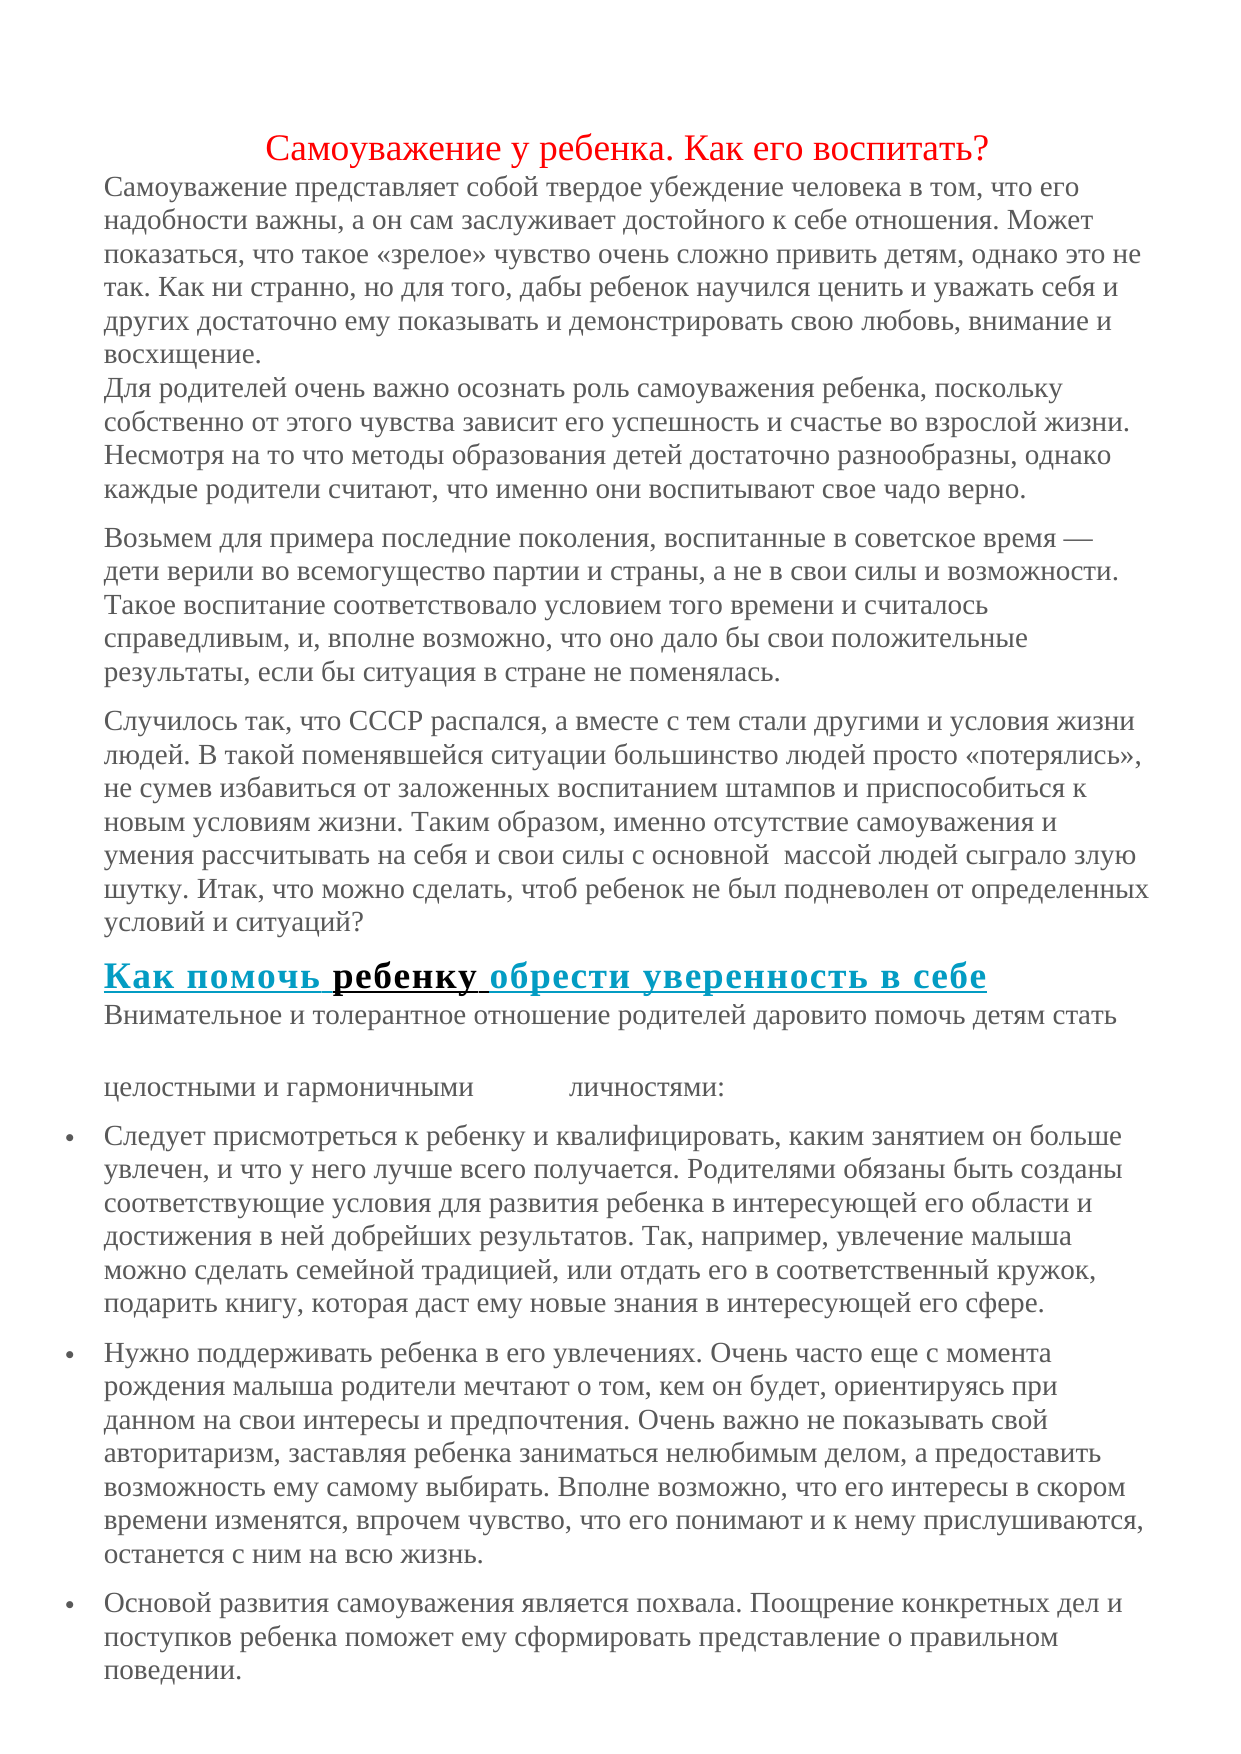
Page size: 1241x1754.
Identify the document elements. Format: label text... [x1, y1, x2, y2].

text Внимательное и толерантное отношение родителей даровито помочь детям стать целостными и гармоничными личностями: [103, 997, 1152, 1102]
list Основой развития самоуважения является похвала. Поощрение конкретных дел и поступков ребенка поможет ему сформировать представление о правильном поведении. [66, 1585, 1152, 1686]
list Следует присмотреться к ребенку и квалифицировать, каким занятием он больше увлечен, и что у него лучше всего получается. Родителями обязаны быть созданы соответствующие условия для развития ребенка в интересующей его области и достижения в ней добрейших результатов. Так, например, увлечение малыша можно сделать семейной традицией, или отдать его в соответственный кружок, подарить книгу, которая даст ему новые знания в интересующей его сфере. [66, 1118, 1152, 1319]
text Как помочь ребенку обрести уверенность в себе [103, 954, 1152, 997]
text Случилось так, что СССР распался, а вместе с тем стали другими и условия жизни людей. В такой поменявшейся ситуации большинство людей просто «потерялись», не сумев избавиться от заложенных воспитанием штампов и приспособиться к новым условиям жизни. Таким образом, именно отсутствие самоуважения и умения рассчитывать на себя и свои силы с основной массой людей сыграло злую шутку. Итак, что можно сделать, чтоб ребенок не был подневолен от определенных условий и ситуаций? [103, 703, 1152, 938]
list Нужно поддерживать ребенка в его увлечениях. Очень часто еще с момента рождения малыша родители мечтают о том, кем он будет, ориентируясь при данном на свои интересы и предпочтения. Очень важно не показывать свой авторитаризм, заставляя ребенка заниматься нелюбимым делом, а предоставить возможность ему самому выбирать. Вполне возможно, что его интересы в скором времени изменятся, впрочем чувство, что его понимают и к нему прислушиваются, останется с ним на всю жизнь. [66, 1335, 1152, 1569]
text Самоуважение представляет собой твердое убеждение человека в том, что его надобности важны, а он сам заслуживает достойного к себе отношения. Может показаться, что такое «зрелое» чувство очень сложно привить детям, однако это не так. Как ни странно, но для того, дабы ребенок научился ценить и уважать себя и других достаточно ему показывать и демонстрировать свою любовь, внимание и восхищение. [103, 169, 1152, 370]
text Самоуважение у ребенка. Как его воспитать? [103, 126, 1152, 169]
text Для родителей очень важно осознать роль самоуважения ребенка, поскольку собственно от этого чувства зависит его успешность и счастье во взрослой жизни. Несмотря на то что методы образования детей достаточно разнообразны, однако каждые родители считают, что именно они воспитывают свое чадо верно. [103, 370, 1152, 504]
text Возьмем для примера последние поколения, воспитанные в советское время — дети верили во всемогущество партии и страны, а не в свои силы и возможности. Такое воспитание соответствовало условием того времени и считалось справедливым, и, вполне возможно, что оно дало бы свои положительные результаты, если бы ситуация в стране не поменялась. [103, 520, 1152, 688]
